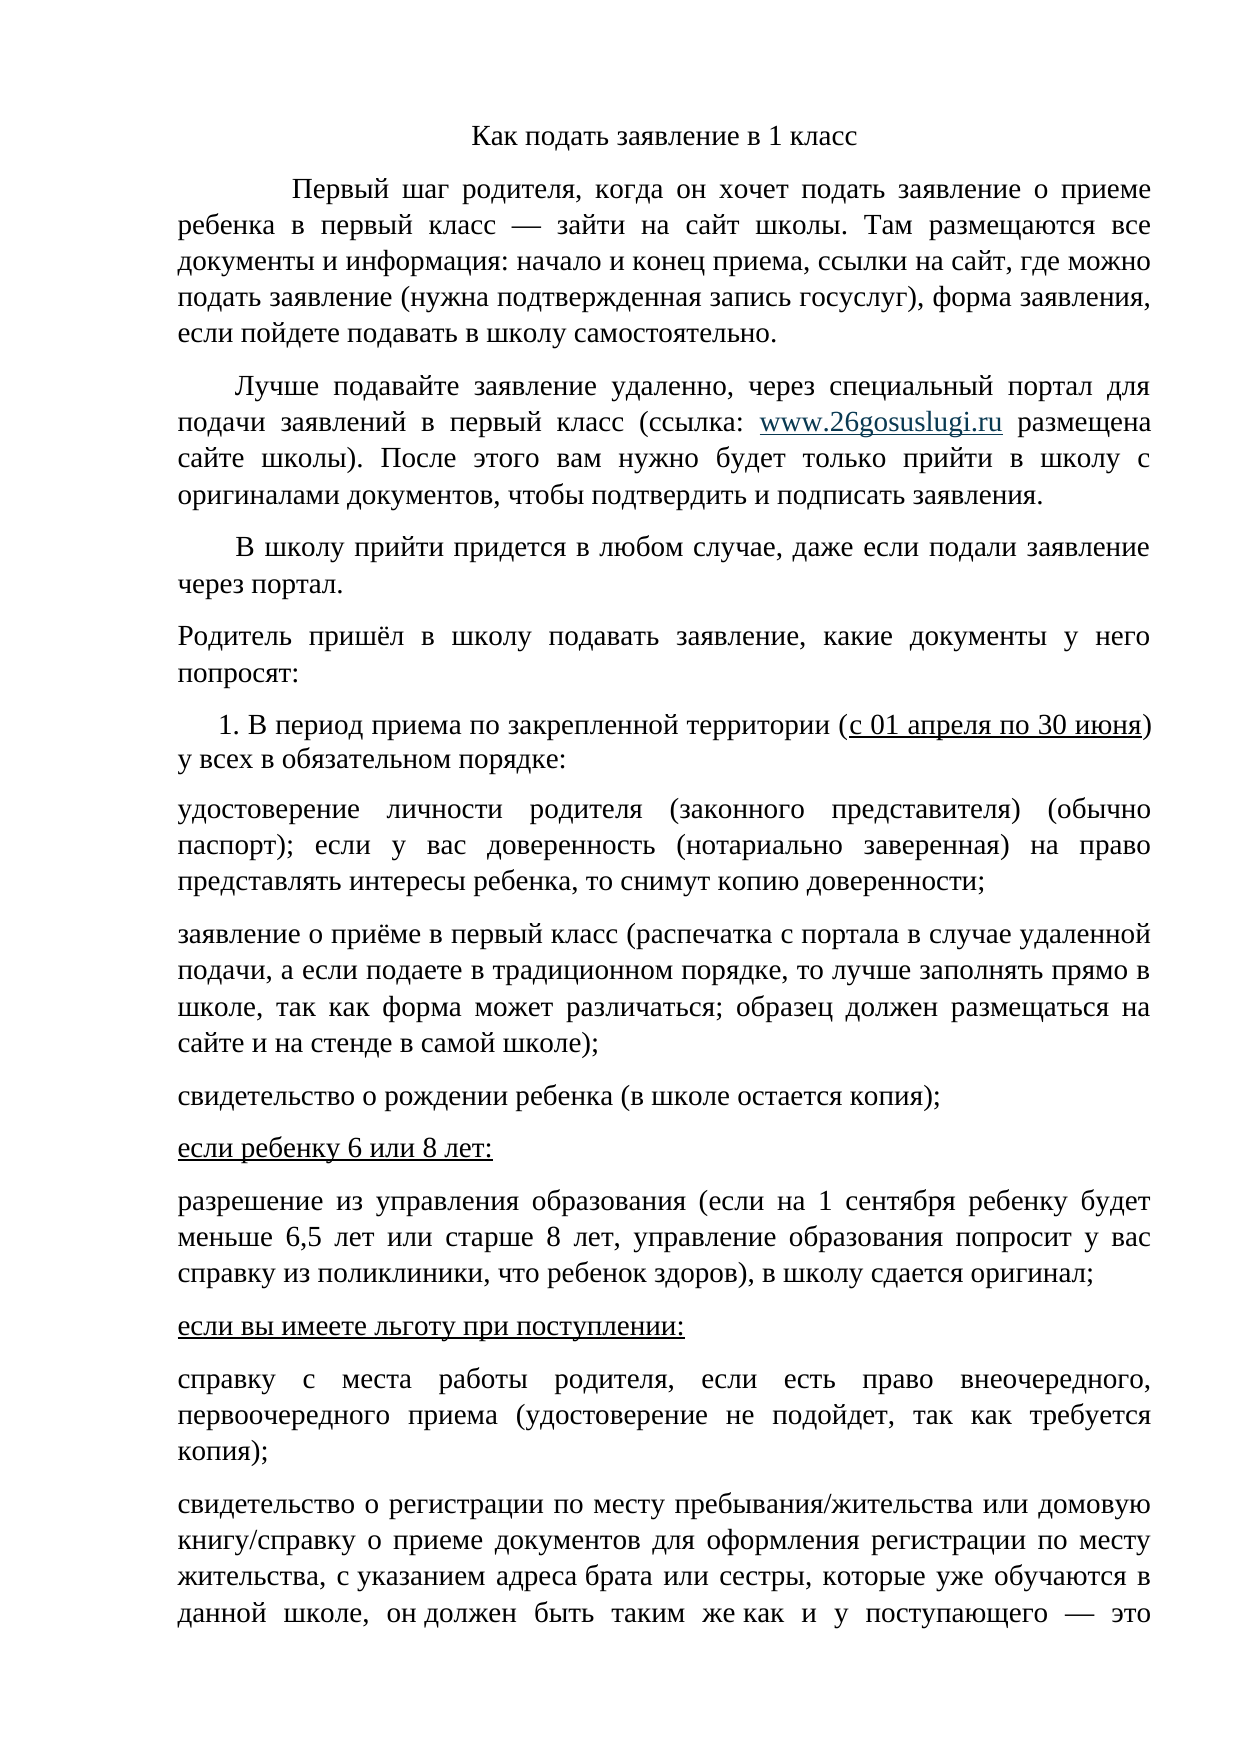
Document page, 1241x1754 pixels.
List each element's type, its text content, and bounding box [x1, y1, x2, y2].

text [177, 1486, 1152, 1628]
text В школу прийти придется в любом случае, даже если подали заявление через портал. [177, 529, 1152, 599]
text если ребенку 6 или 8 лет: [177, 1130, 1152, 1164]
text Первый шаг родителя, когда он хочет подать заявление о приеме ребенка в первый класс — зайти на сайт школы. Там размещаются все документы и информация: начало и конец приема, ссылки на сайт, где можно подать заявление (нужна подтвержденная запись госуслуг), форма заявления, если пойдете подавать в школу самостоятельно. [177, 171, 1152, 349]
text если вы имеете льготу при поступлении: [177, 1308, 1152, 1342]
text свидетельство о рождении ребенка (в школе остается копия); [177, 1078, 1152, 1111]
text Лучше подавайте заявление удаленно, через специальный портал для подачи заявлений в первый класс (ссылка: www.26gosuslugi.ru размещена сайте школы). После этого вам нужно будет только прийти в школу с оригиналами документов, чтобы подтвердить и подписать заявления. [177, 368, 1152, 510]
text 1. В период приема по закрепленной территории (с 01 апреля по 30 июня) у всех в обязательном порядке: [177, 707, 1152, 774]
text удостоверение личности родителя (законного представителя) (обычно паспорт); если у вас доверенность (нотариально заверенная) на право представлять интересы ребенка, то снимут копию доверенности; [177, 791, 1152, 897]
text заявление о приёме в первый класс (распечатка с портала в случае удаленной подачи, а если подаете в традиционном порядке, то лучше заполнять прямо в школе, так как форма может различаться; образец должен размещаться на сайте и на стенде в самой школе); [177, 916, 1152, 1058]
text Родитель пришёл в школу подавать заявление, какие документы у него попросят: [177, 618, 1152, 688]
text Как подать заявление в 1 класс [177, 118, 1152, 152]
text разрешение из управления образования (если на 1 сентября ребенку будет меньше 6,5 лет или старше 8 лет, управление образования попросит у вас справку из поликлиники, что ребенок здоров), в школу сдается оригинал; [177, 1183, 1152, 1289]
text справку с места работы родителя, если есть право внеочередного, первоочередного приема (удостоверение не подойдет, так как требуется копия); [177, 1361, 1152, 1467]
